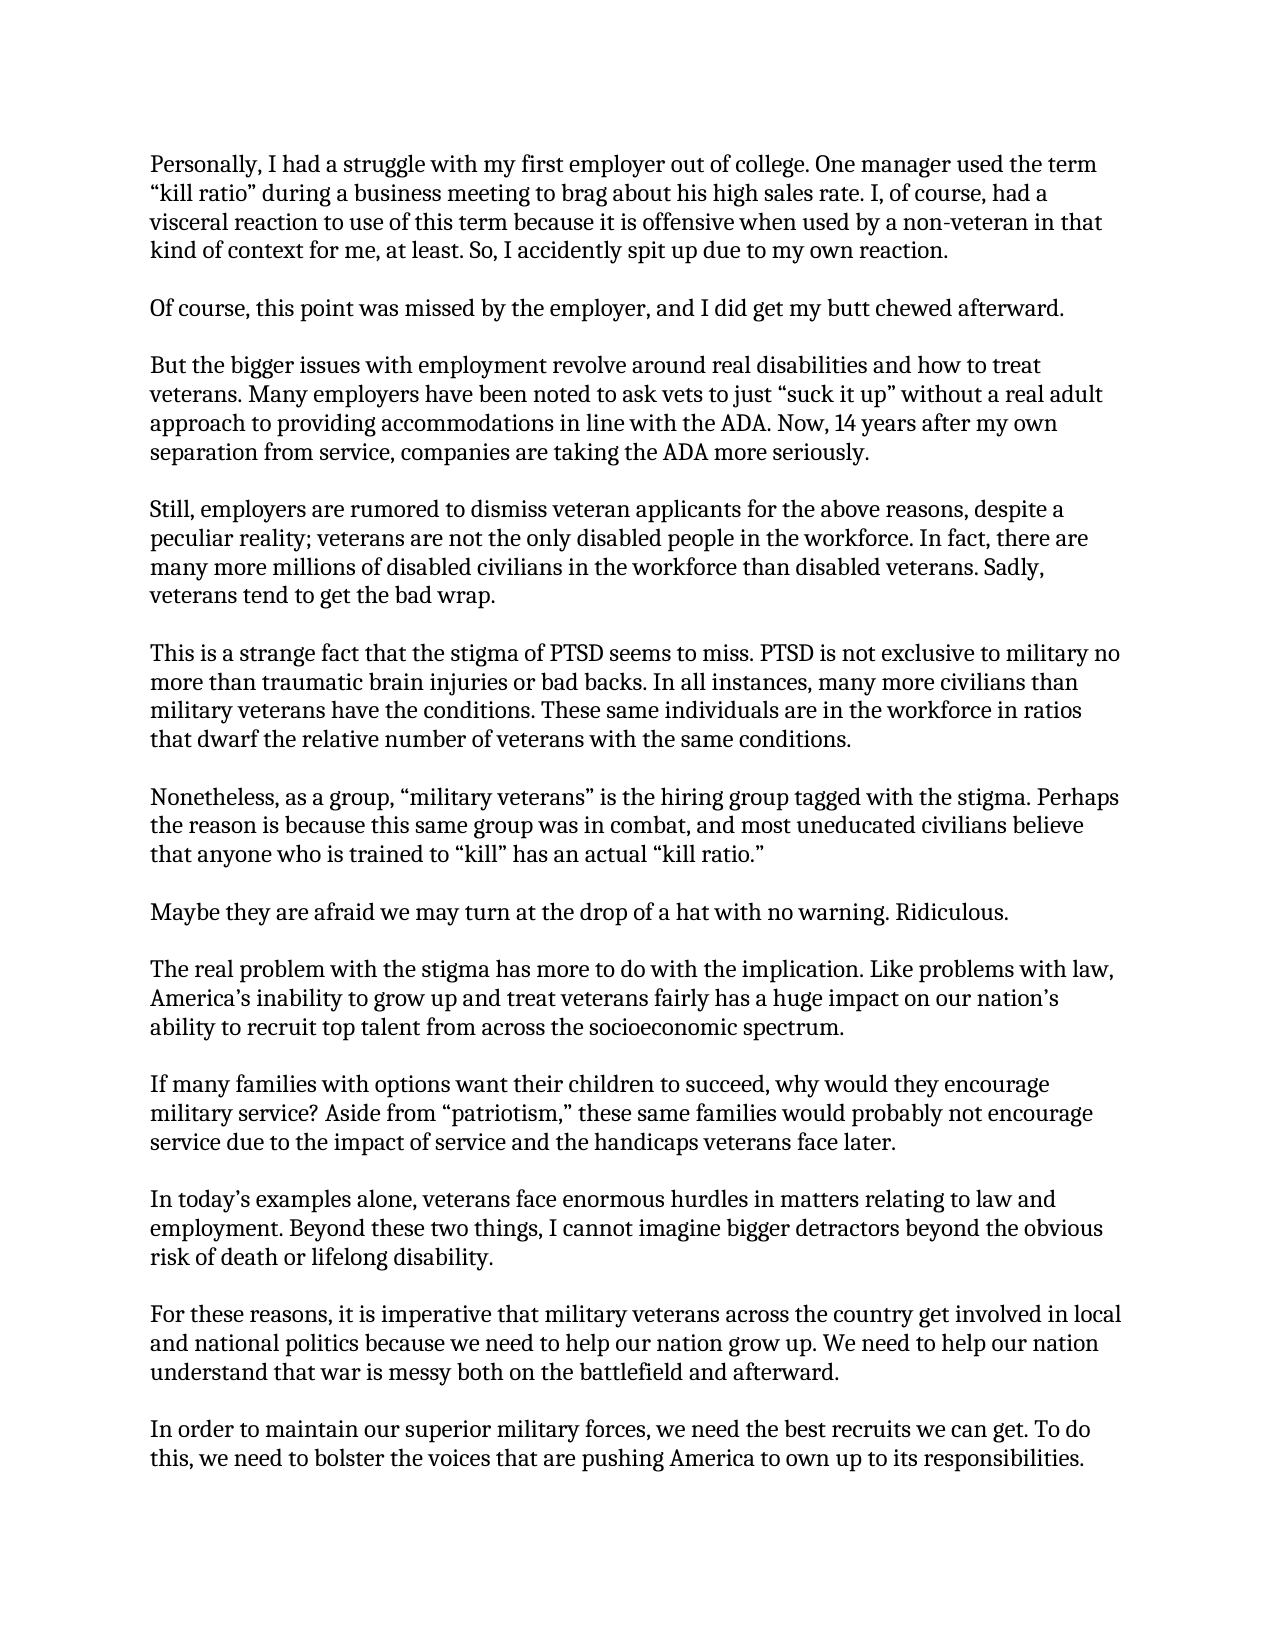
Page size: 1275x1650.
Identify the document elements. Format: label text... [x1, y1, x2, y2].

text If many families with options want their children to succeed, why would they encourage military service? Aside from “patriotism,” these same families would probably not encourage service due to the impact of service and the handicaps veterans face later. [150, 1070, 1125, 1156]
text Still, employers are rumored to dismiss veteran applicants for the above reasons, despite a peculiar reality; veterans are not the only disabled people in the workforce. In fact, there are many more millions of disabled civilians in the workforce than disabled veterans. Sadly, veterans tend to get the bad wrap. [150, 495, 1125, 610]
text Nonetheless, as a group, “military veterans” is the hiring group tagged with the stigma. Perhaps the reason is because this same group was in combat, and most uneducated civilians believe that anyone who is trained to “kill” has an actual “kill ratio.” [150, 782, 1125, 869]
text In order to maintain our superior military forces, we need the best recruits we can get. To do this, we need to bolster the voices that are pushing America to own up to its responsibilities. [150, 1415, 1125, 1472]
text For these reasons, it is imperative that military veterans across the country get involved in local and national politics because we need to help our nation grow up. We need to help our nation understand that war is messy both on the battlefield and afterward. [150, 1300, 1125, 1386]
text In today’s examples alone, veterans face enormous hurdles in matters relating to law and employment. Beyond these two things, I cannot imagine bigger detractors beyond the obvious risk of death or lifelong disability. [150, 1185, 1125, 1271]
text But the bigger issues with employment revolve around real disabilities and how to treat veterans. Many employers have been noted to ask vets to just “suck it up” without a real adult approach to providing accommodations in line with the ADA. Now, 14 years after my own separation from service, companies are taking the ADA more seriously. [150, 351, 1125, 466]
text This is a strange fact that the stigma of PTSD seems to miss. PTSD is not exclusive to military no more than traumatic brain injuries or bad backs. In all instances, many more civilians than military veterans have the conditions. These same individuals are in the workforce in ratios that dwarf the relative number of veterans with the same conditions. [150, 639, 1125, 754]
text Of course, this point was missed by the employer, and I did get my butt chewed afterward. [150, 294, 1125, 322]
text Personally, I had a struggle with my first employer out of college. One manager used the term “kill ratio” during a business meeting to brag about his high sales rate. I, of course, had a visceral reaction to use of this term because it is offensive when used by a non-veteran in that kind of context for me, at least. So, I accidently spit up due to my own reaction. [150, 150, 1125, 265]
text Maybe they are afraid we may turn at the drop of a hat with no warning. Ridiculous. [150, 897, 1125, 926]
text The real problem with the stigma has more to do with the implication. Like problems with law, America’s inability to grow up and treat veterans fairly has a huge impact on our nation’s ability to recruit top talent from across the socioeconomic spectrum. [150, 955, 1125, 1041]
